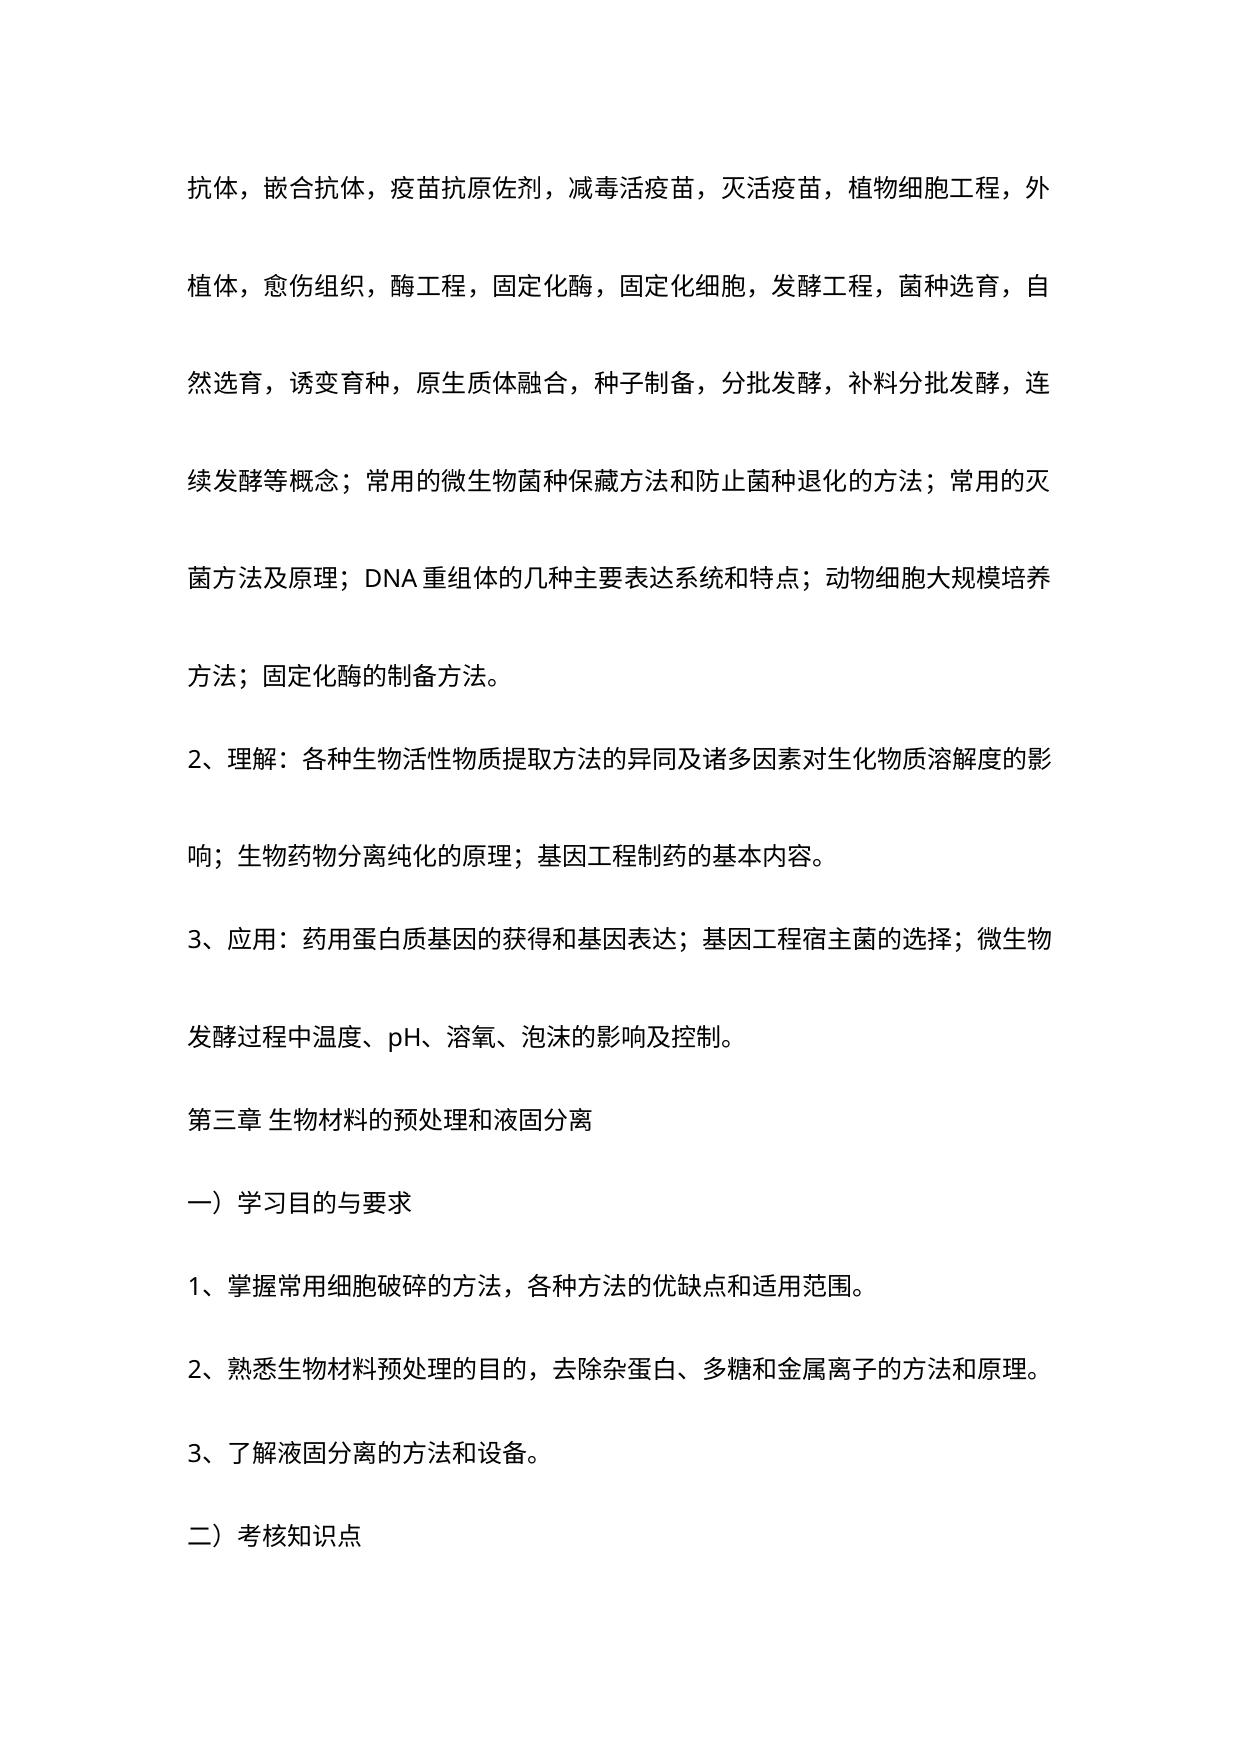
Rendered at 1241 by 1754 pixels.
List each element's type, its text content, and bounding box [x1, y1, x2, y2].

text 2、熟悉生物材料预处理的目的，去除杂蛋白、多糖和金属离子的方法和原理。 [187, 1336, 1053, 1401]
text 第三章 生物材料的预处理和液固分离 [187, 1086, 1053, 1151]
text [187, 154, 1053, 707]
text 3、应用：药用蛋白质基因的获得和基因表达；基因工程宿主菌的选择；微生物发酵过程中温度、pH、溶氧、泡沫的影响及控制。 [187, 906, 1053, 1068]
text 3、了解液固分离的方法和设备。 [187, 1419, 1053, 1484]
text 一）学习目的与要求 [187, 1169, 1053, 1234]
text 二）考核知识点 [187, 1502, 1053, 1567]
text 1、掌握常用细胞破碎的方法，各种方法的优缺点和适用范围。 [187, 1252, 1053, 1317]
text 2、理解：各种生物活性物质提取方法的异同及诸多因素对生化物质溶解度的影响；生物药物分离纯化的原理；基因工程制药的基本内容。 [187, 725, 1053, 887]
